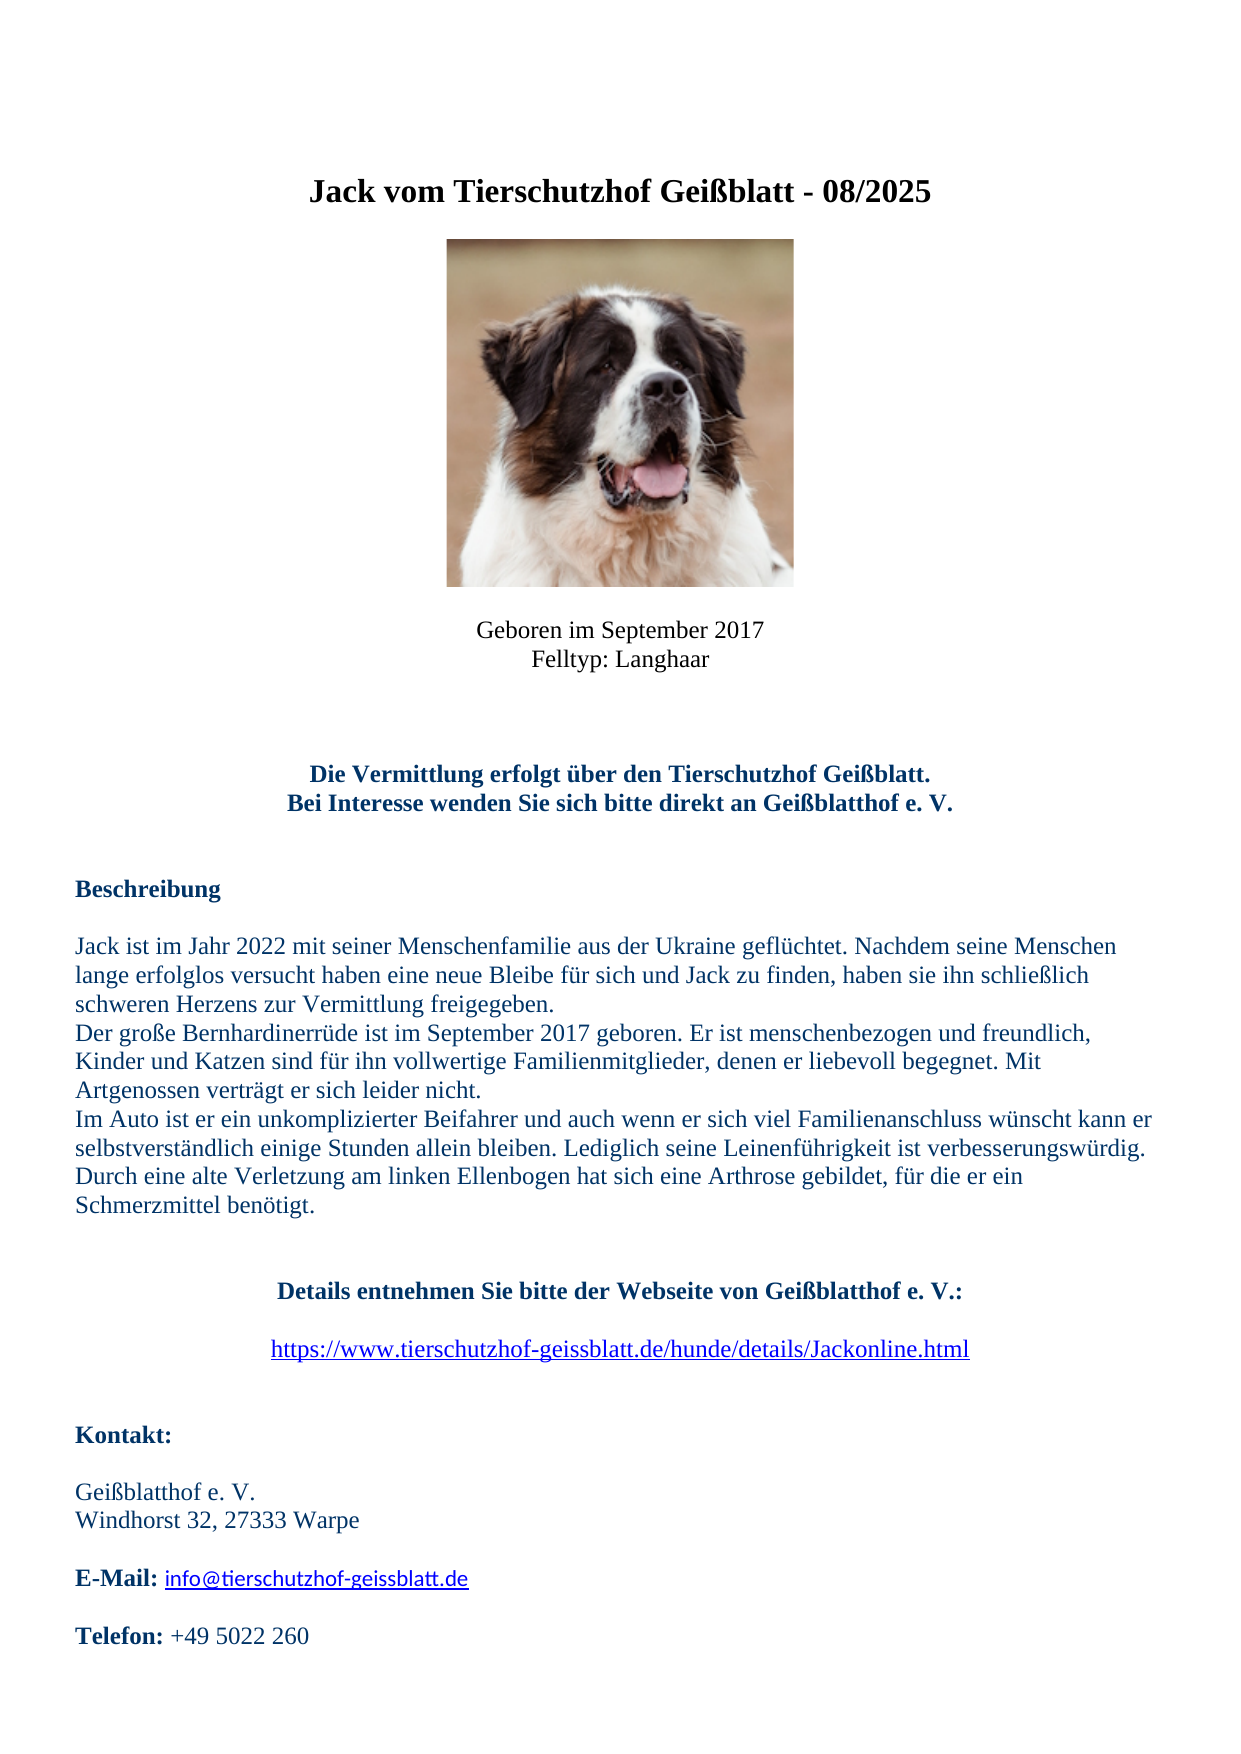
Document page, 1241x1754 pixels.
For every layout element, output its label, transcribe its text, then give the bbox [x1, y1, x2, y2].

text Der große Bernhardinerrüde ist im September 2017 geboren. Er ist menschenbezogen und freundlich, Kinder und Katzen sind für ihn vollwertige Familienmitglieder, denen er liebevoll begegnet. Mit Artgenossen verträgt er sich leider nicht. [75, 1018, 1165, 1104]
text Beschreibung [75, 874, 1165, 903]
picture [446, 239, 794, 587]
text https://www.tierschutzhof-geissblatt.de/hunde/details/Jackonline.html [75, 1334, 1165, 1363]
text Windhorst 32, 27333 Warpe [75, 1506, 1165, 1534]
text E-Mail: info@tierschutzhof-geissblatt.de [75, 1563, 1165, 1592]
text Geboren im September 2017 Felltyp: Langhaar [75, 615, 1165, 701]
text Geißblatthof e. V. [75, 1477, 1165, 1506]
text Bei Interesse wenden Sie sich bitte direkt an Geißblatthof e. V. [75, 788, 1165, 816]
text Jack vom Tierschutzhof Geißblatt - 08/2025 [75, 172, 1165, 210]
text Durch eine alte Verletzung am linken Ellenbogen hat sich eine Arthrose gebildet, für die er ein Schmerzmittel benötigt. [75, 1161, 1165, 1219]
text Im Auto ist er ein unkomplizierter Beifahrer und auch wenn er sich viel Familienanschluss wünscht kann er selbstverständlich einige Stunden allein bleiben. Lediglich seine Leinenführigkeit ist verbesserungswürdig. [75, 1104, 1165, 1161]
text Jack ist im Jahr 2022 mit seiner Menschenfamilie aus der Ukraine geflüchtet. Nachdem seine Menschen lange erfolglos versucht haben eine neue Bleibe für sich und Jack zu finden, haben sie ihn schließlich schweren Herzens zur Vermittlung freigegeben. [75, 931, 1165, 1018]
text Details entnehmen Sie bitte der Webseite von Geißblatthof e. V.: [75, 1276, 1165, 1305]
text Kontakt: [75, 1420, 1165, 1477]
text Telefon: +49 5022 260 [75, 1592, 1165, 1650]
text Die Vermittlung erfolgt über den Tierschutzhof Geißblatt. [75, 759, 1165, 788]
